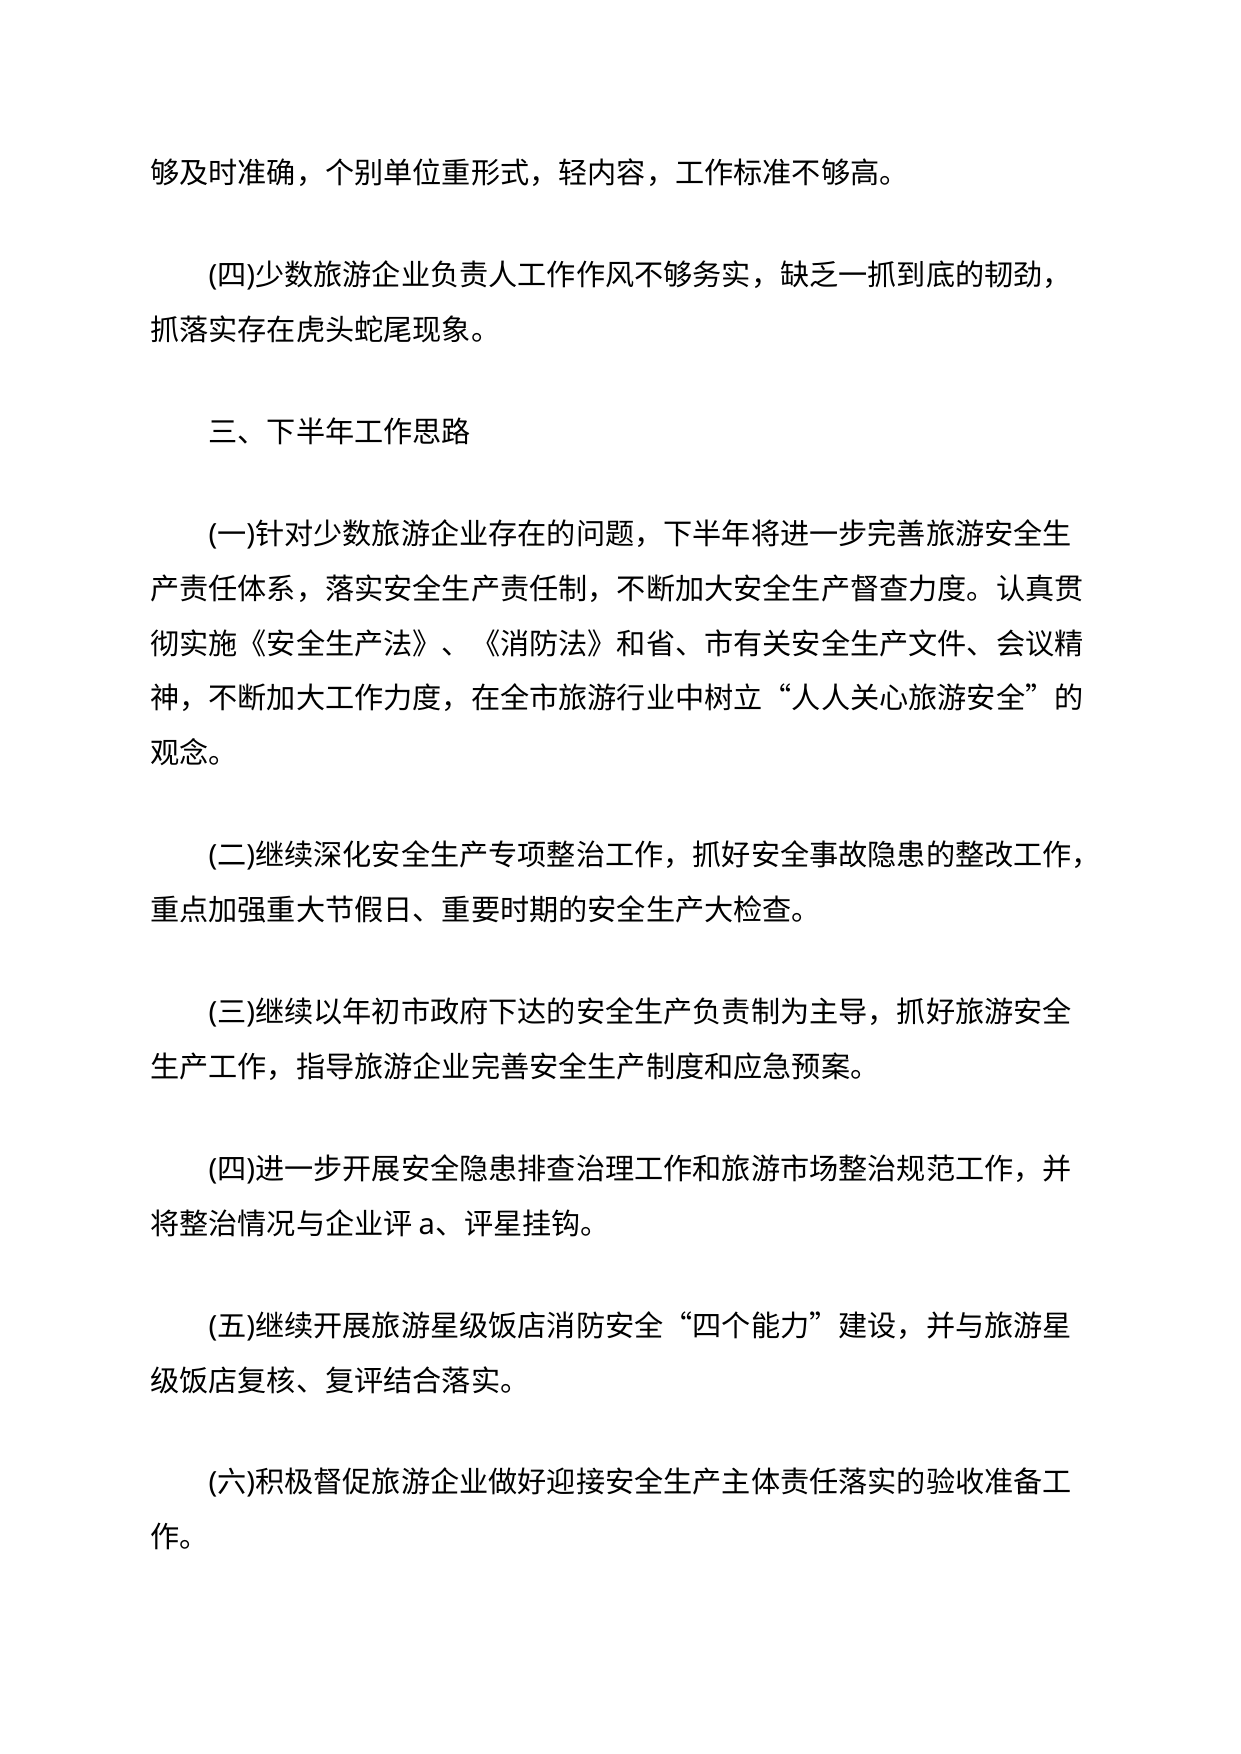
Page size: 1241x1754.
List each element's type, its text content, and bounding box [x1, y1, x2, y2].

text (一)针对少数旅游企业存在的问题，下半年将进一步完善旅游安全生产责任体系，落实安全生产责任制，不断加大安全生产督查力度。认真贯彻实施《安全生产法》、《消防法》和省、市有关安全生产文件、会议精神，不断加大工作力度，在全市旅游行业中树立“人人关心旅游安全”的观念。 [150, 510, 1090, 772]
text (五)继续开展旅游星级饭店消防安全“四个能力”建设，并与旅游星级饭店复核、复评结合落实。 [150, 1302, 1090, 1399]
text (四)进一步开展安全隐患排查治理工作和旅游市场整治规范工作，并将整治情况与企业评a、评星挂钩。 [150, 1145, 1090, 1243]
text 三、下半年工作思路 [150, 408, 1090, 451]
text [150, 150, 1090, 192]
text (六)积极督促旅游企业做好迎接安全生产主体责任落实的验收准备工作。 [150, 1459, 1090, 1556]
text (四)少数旅游企业负责人工作作风不够务实，缺乏一抓到底的韧劲，抓落实存在虎头蛇尾现象。 [150, 252, 1090, 349]
text (三)继续以年初市政府下达的安全生产负责制为主导，抓好旅游安全生产工作，指导旅游企业完善安全生产制度和应急预案。 [150, 988, 1090, 1086]
text (二)继续深化安全生产专项整治工作，抓好安全事故隐患的整改工作，重点加强重大节假日、重要时期的安全生产大检查。 [150, 832, 1090, 929]
